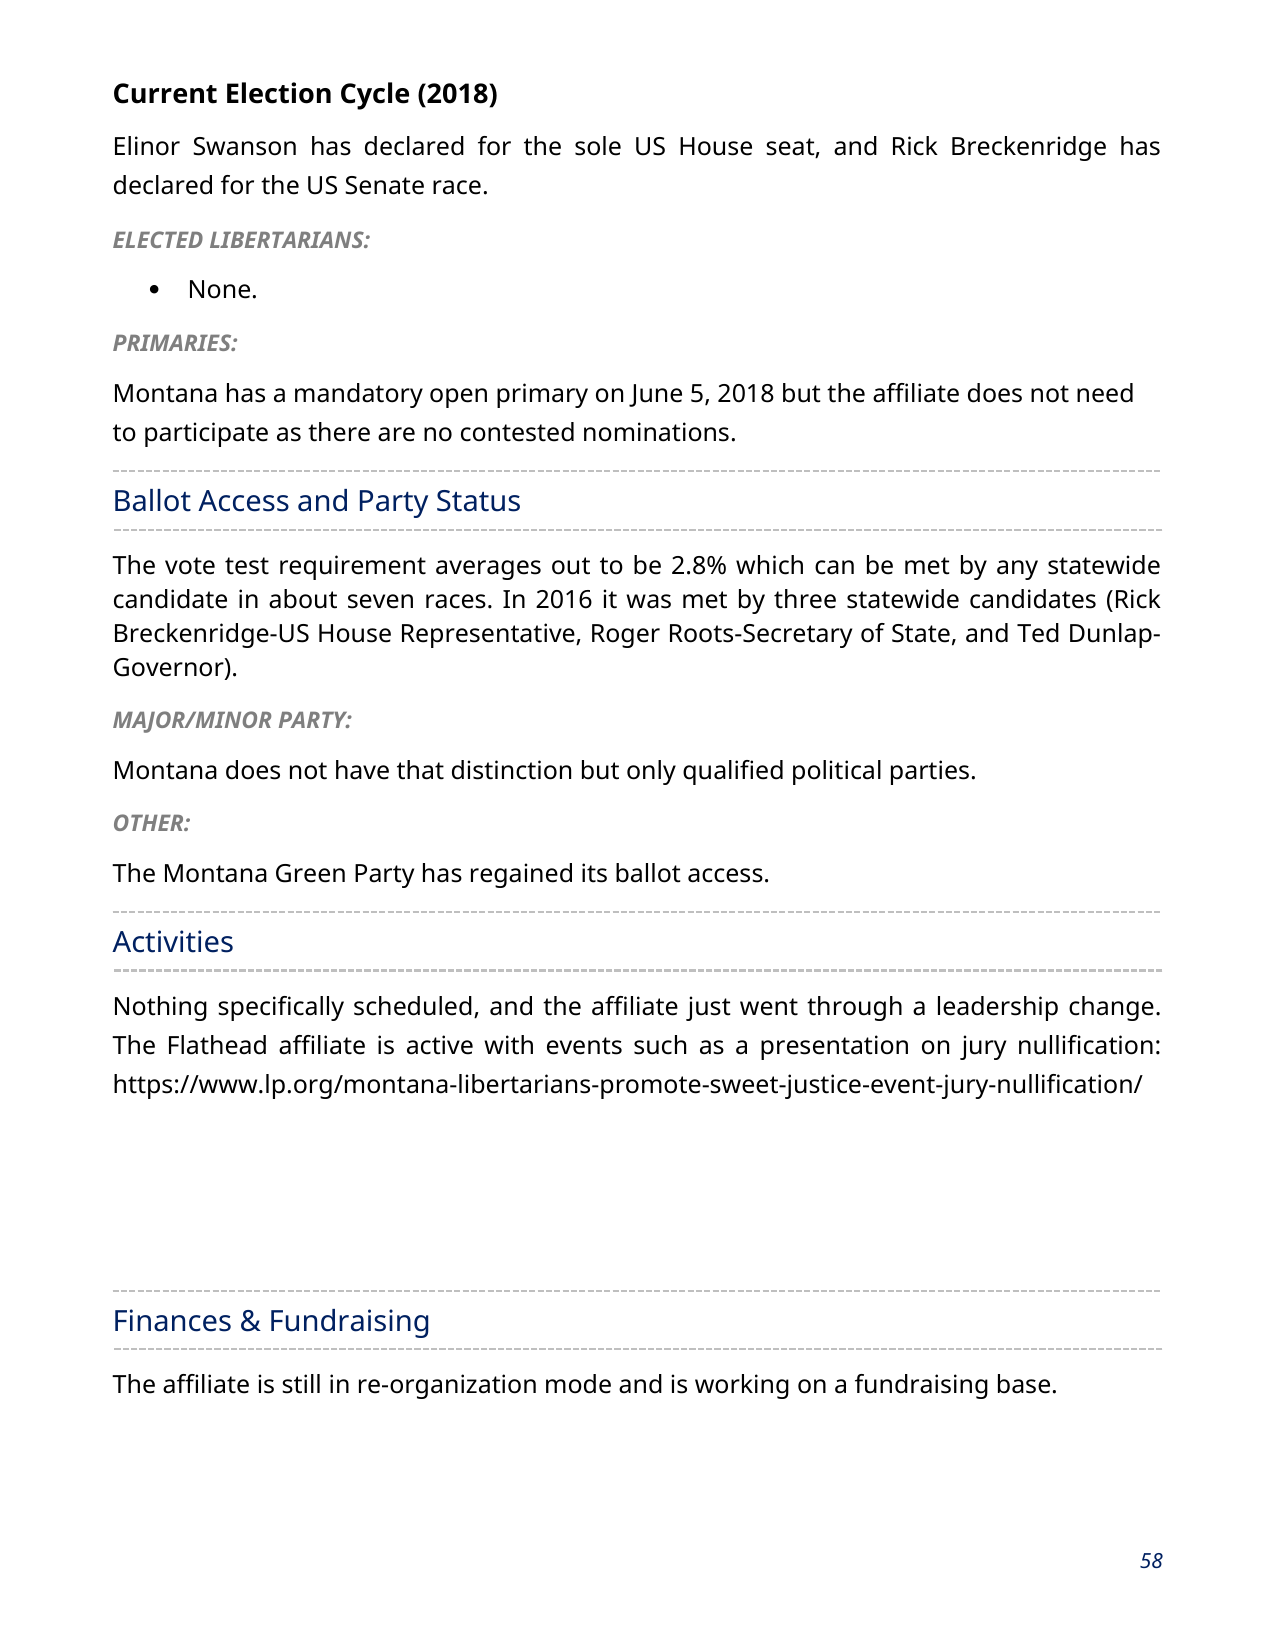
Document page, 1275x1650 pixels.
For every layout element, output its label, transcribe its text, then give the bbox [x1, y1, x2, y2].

text Nothing specifically scheduled, and the affiliate just went through a leadership change. The Flathead affiliate is active with events such as a presentation on jury nullification: https://www.lp.org/montana-libertarians-promote-sweet-justice-event-jury-nullification/ [112, 988, 1162, 1101]
subtitle Current Election Cycle (2018) [112, 75, 1162, 112]
subtitle MAJOR/MINOR PARTY: [112, 704, 1162, 736]
text The Montana Green Party has regained its ballot access. [112, 855, 1162, 889]
text Elinor Swanson has declared for the sole US House seat, and Rick Breckenridge has declared for the US Senate race. [112, 128, 1162, 202]
text The affiliate is still in re-organization mode and is working on a fundraising base. [112, 1367, 1162, 1401]
subtitle ELECTED LIBERTARIANS: [112, 223, 1162, 255]
subtitle Activities [112, 911, 1162, 972]
subtitle Finances & Fundraising [112, 1290, 1162, 1350]
subtitle Ballot Access and Party Status [112, 470, 1162, 531]
text Montana does not have that distinction but only qualified political parties. [112, 752, 1162, 786]
subtitle OTHER: [112, 807, 1162, 838]
list None. [150, 271, 1162, 306]
text Montana has a mandatory open primary on June 5, 2018 but the affiliate does not need to participate as there are no contested nominations. [112, 375, 1162, 448]
text The vote test requirement averages out to be 2.8% which can be met by any statewide candidate in about seven races. In 2016 it was met by three statewide candidates (Rick Breckenridge-US House Representative, Roger Roots-Secretary of State, and Ted Dunlap-Governor). [112, 547, 1162, 684]
subtitle PRIMARIES: [112, 327, 1162, 358]
